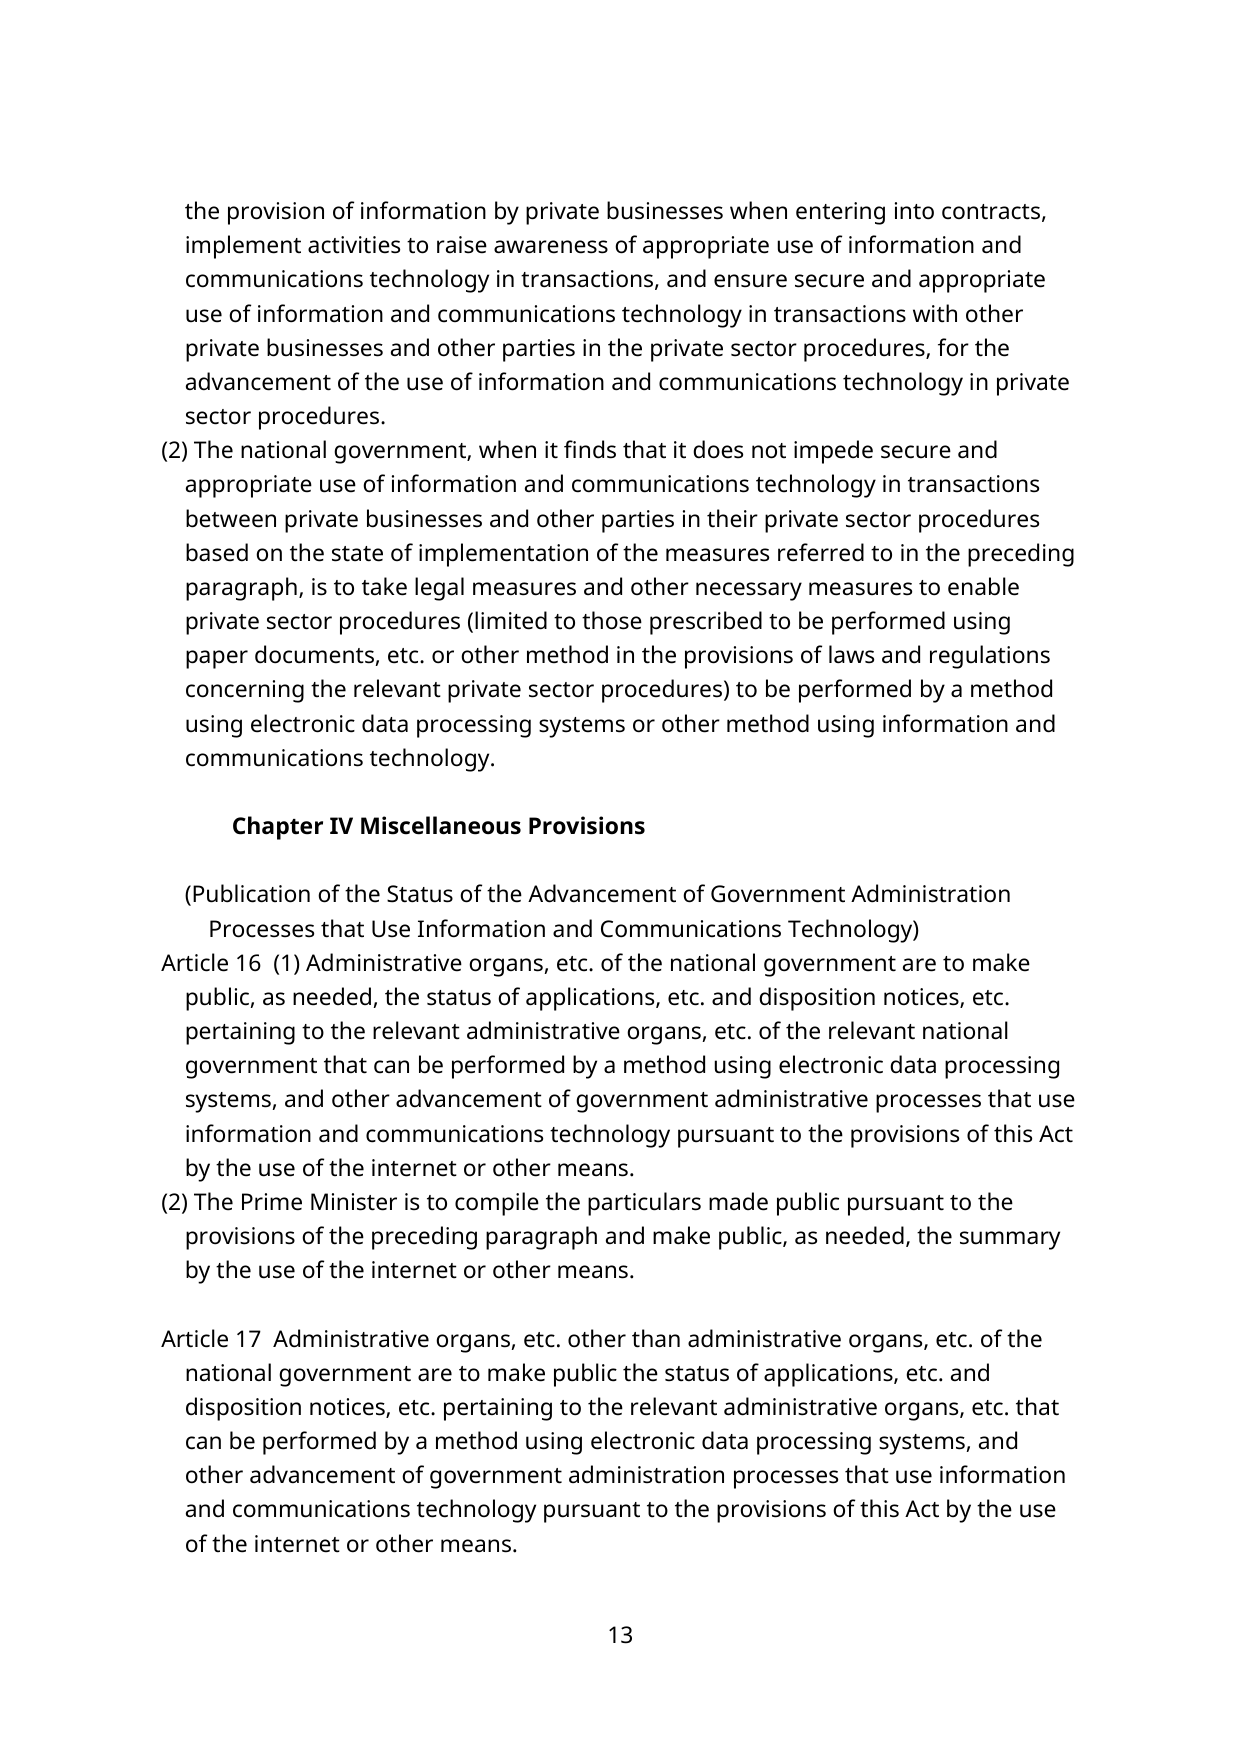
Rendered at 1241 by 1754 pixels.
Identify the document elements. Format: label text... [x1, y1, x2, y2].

text (2) The national government, when it finds that it does not impede secure and appropriate use of information and communications technology in transactions between private businesses and other parties in their private sector procedures based on the state of implementation of the measures referred to in the preceding paragraph, is to take legal measures and other necessary measures to enable private sector procedures (limited to those prescribed to be performed using paper documents, etc. or other method in the provisions of laws and regulations concerning the relevant private sector procedures) to be performed by a method using electronic data processing systems or other method using information and communications technology. [161, 433, 1079, 774]
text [161, 194, 1079, 433]
text Chapter IV Miscellaneous Provisions [230, 809, 1079, 843]
text Article 17 Administrative organs, etc. other than administrative organs, etc. of the national government are to make public the status of applications, etc. and disposition notices, etc. pertaining to the relevant administrative organs, etc. that can be performed by a method using electronic data processing systems, and other advancement of government administration processes that use information and communications technology pursuant to the provisions of this Act by the use of the internet or other means. [161, 1321, 1079, 1560]
text (2) The Prime Minister is to compile the particulars made public pursuant to the provisions of the preceding paragraph and make public, as needed, the summary by the use of the internet or other means. [161, 1184, 1079, 1287]
text (Publication of the Status of the Advancement of Government Administration Processes that Use Information and Communications Technology) [184, 877, 1079, 945]
text Article 16 (1) Administrative organs, etc. of the national government are to make public, as needed, the status of applications, etc. and disposition notices, etc. pertaining to the relevant administrative organs, etc. of the relevant national government that can be performed by a method using electronic data processing systems, and other advancement of government administrative processes that use information and communications technology pursuant to the provisions of this Act by the use of the internet or other means. [161, 945, 1079, 1184]
